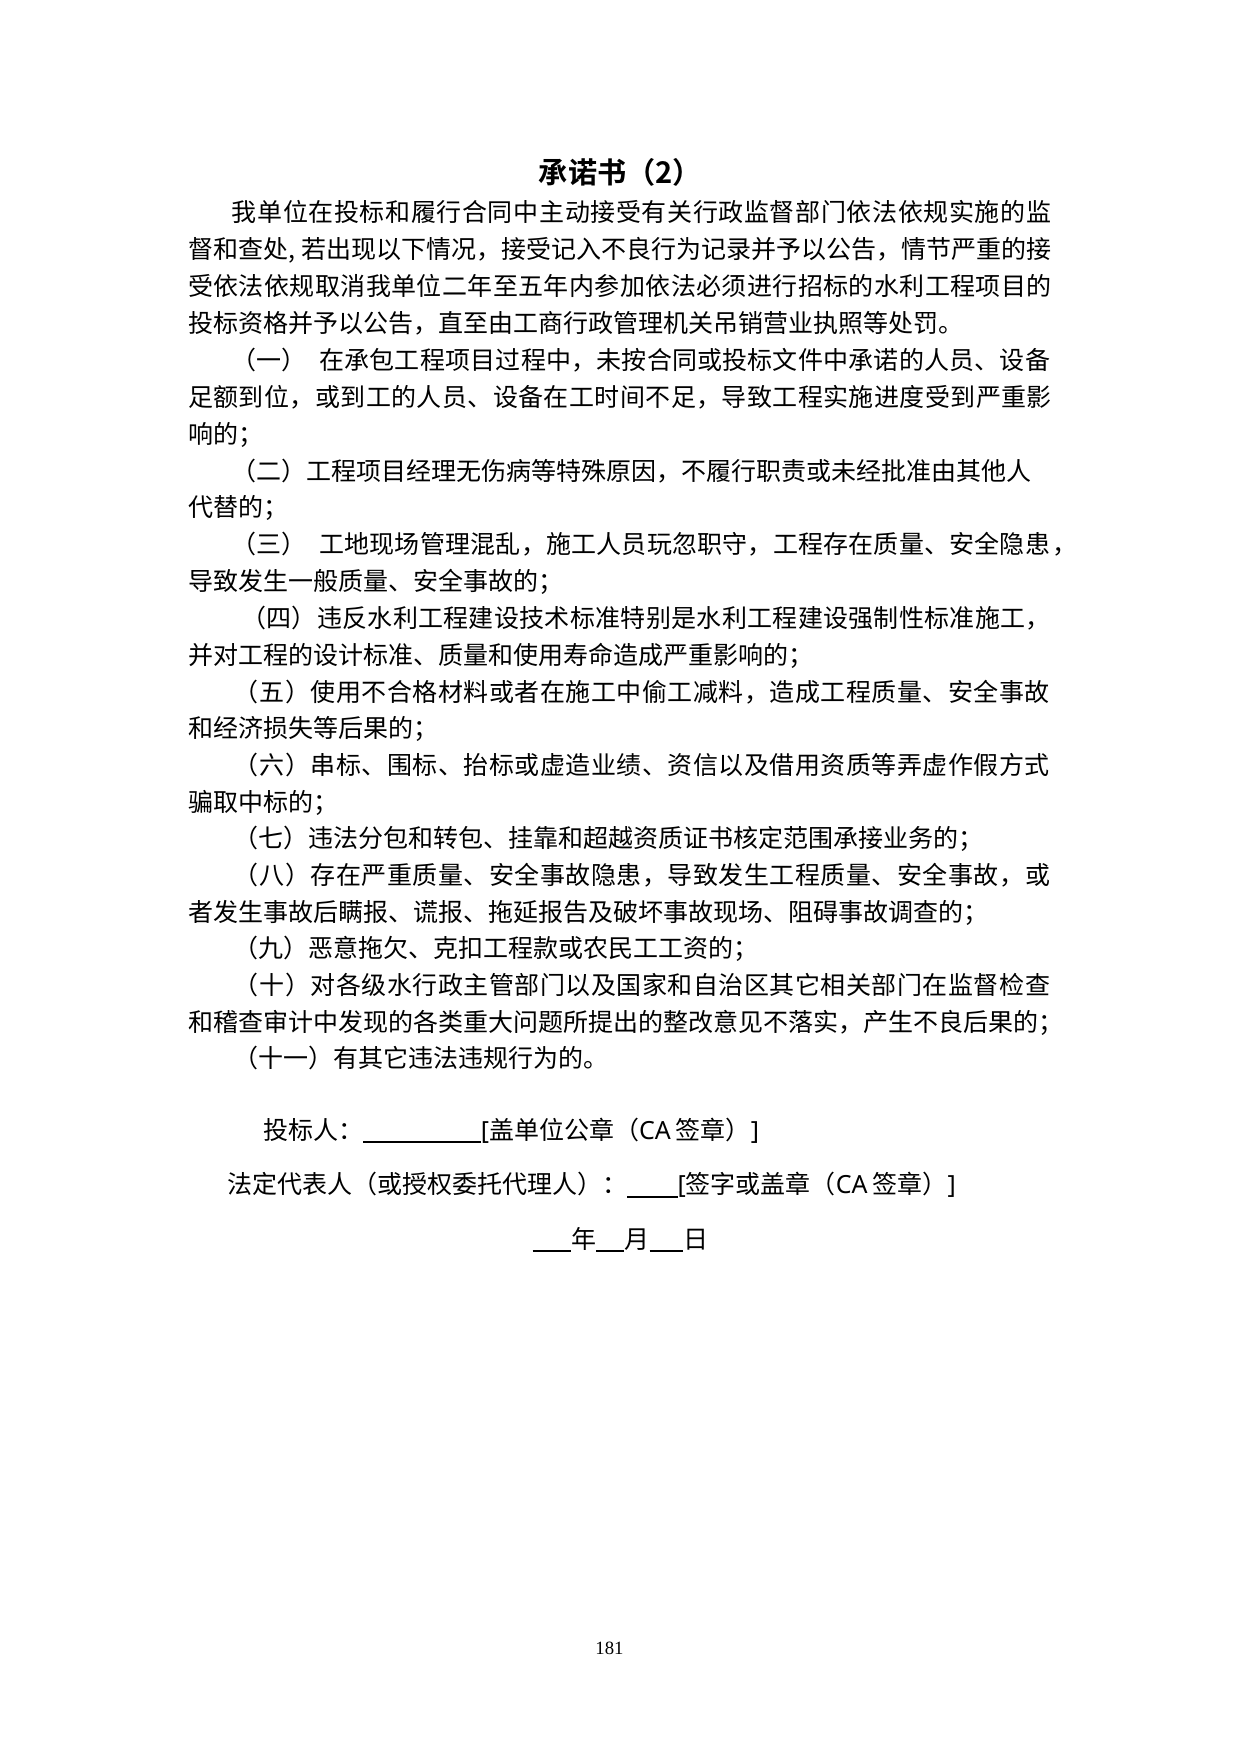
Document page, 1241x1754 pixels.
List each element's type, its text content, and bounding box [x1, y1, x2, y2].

text 投标人： [盖单位公章（CA签章）] 法定代表人（或授权委托代理人）： [签字或盖章（CA签章）] [188, 1110, 1052, 1201]
text （十一）有其它违法违规行为的。 [188, 1038, 1052, 1075]
text （九）恶意拖欠、克扣工程款或农民工工资的； [188, 928, 1052, 965]
text （八）存在严重质量、安全事故隐患，导致发生工程质量、安全事故，或者发生事故后瞒报、谎报、拖延报告及破坏事故现场、阻碍事故调查的； [188, 855, 1052, 928]
text 年 月 日 [188, 1219, 1052, 1255]
text （五）使用不合格材料或者在施工中偷工减料，造成工程质量、安全事故和经济损失等后果的； [188, 672, 1052, 745]
text （一） 在承包工程项目过程中，未按合同或投标文件中承诺的人员、设备足额到位，或到工的人员、设备在工时间不足，导致工程实施进度受到严重影响的； [188, 340, 1052, 450]
text 我单位在投标和履行合同中主动接受有关行政监督部门依法依规实施的监督和查处, 若出现以下情况，接受记入不良行为记录并予以公告，情节严重的接受依法依规取消我单位二年至五年内参加依法必须进行招标的水利工程项目的投标资格并予以公告，直至由工商行政管理机关吊销营业执照等处罚。 [188, 192, 1052, 340]
text 承诺书（2） [188, 150, 1052, 192]
text （七）违法分包和转包、挂靠和超越资质证书核定范围承接业务的； [188, 818, 1052, 855]
text （十）对各级水行政主管部门以及国家和自治区其它相关部门在监督检查和稽查审计中发现的各类重大问题所提出的整改意见不落实，产生不良后果的； [188, 965, 1052, 1038]
text （二）工程项目经理无伤病等特殊原因，不履行职责或未经批准由其他人代替的； [188, 450, 1052, 524]
text （六）串标、围标、抬标或虚造业绩、资信以及借用资质等弄虚作假方式骗取中标的； [188, 745, 1052, 818]
text （三） 工地现场管理混乱，施工人员玩忽职守，工程存在质量、安全隐患，导致发生一般质量、安全事故的； [188, 524, 1052, 598]
text （四）违反水利工程建设技术标准特别是水利工程建设强制性标准施工，并对工程的设计标准、质量和使用寿命造成严重影响的； [188, 598, 1052, 672]
